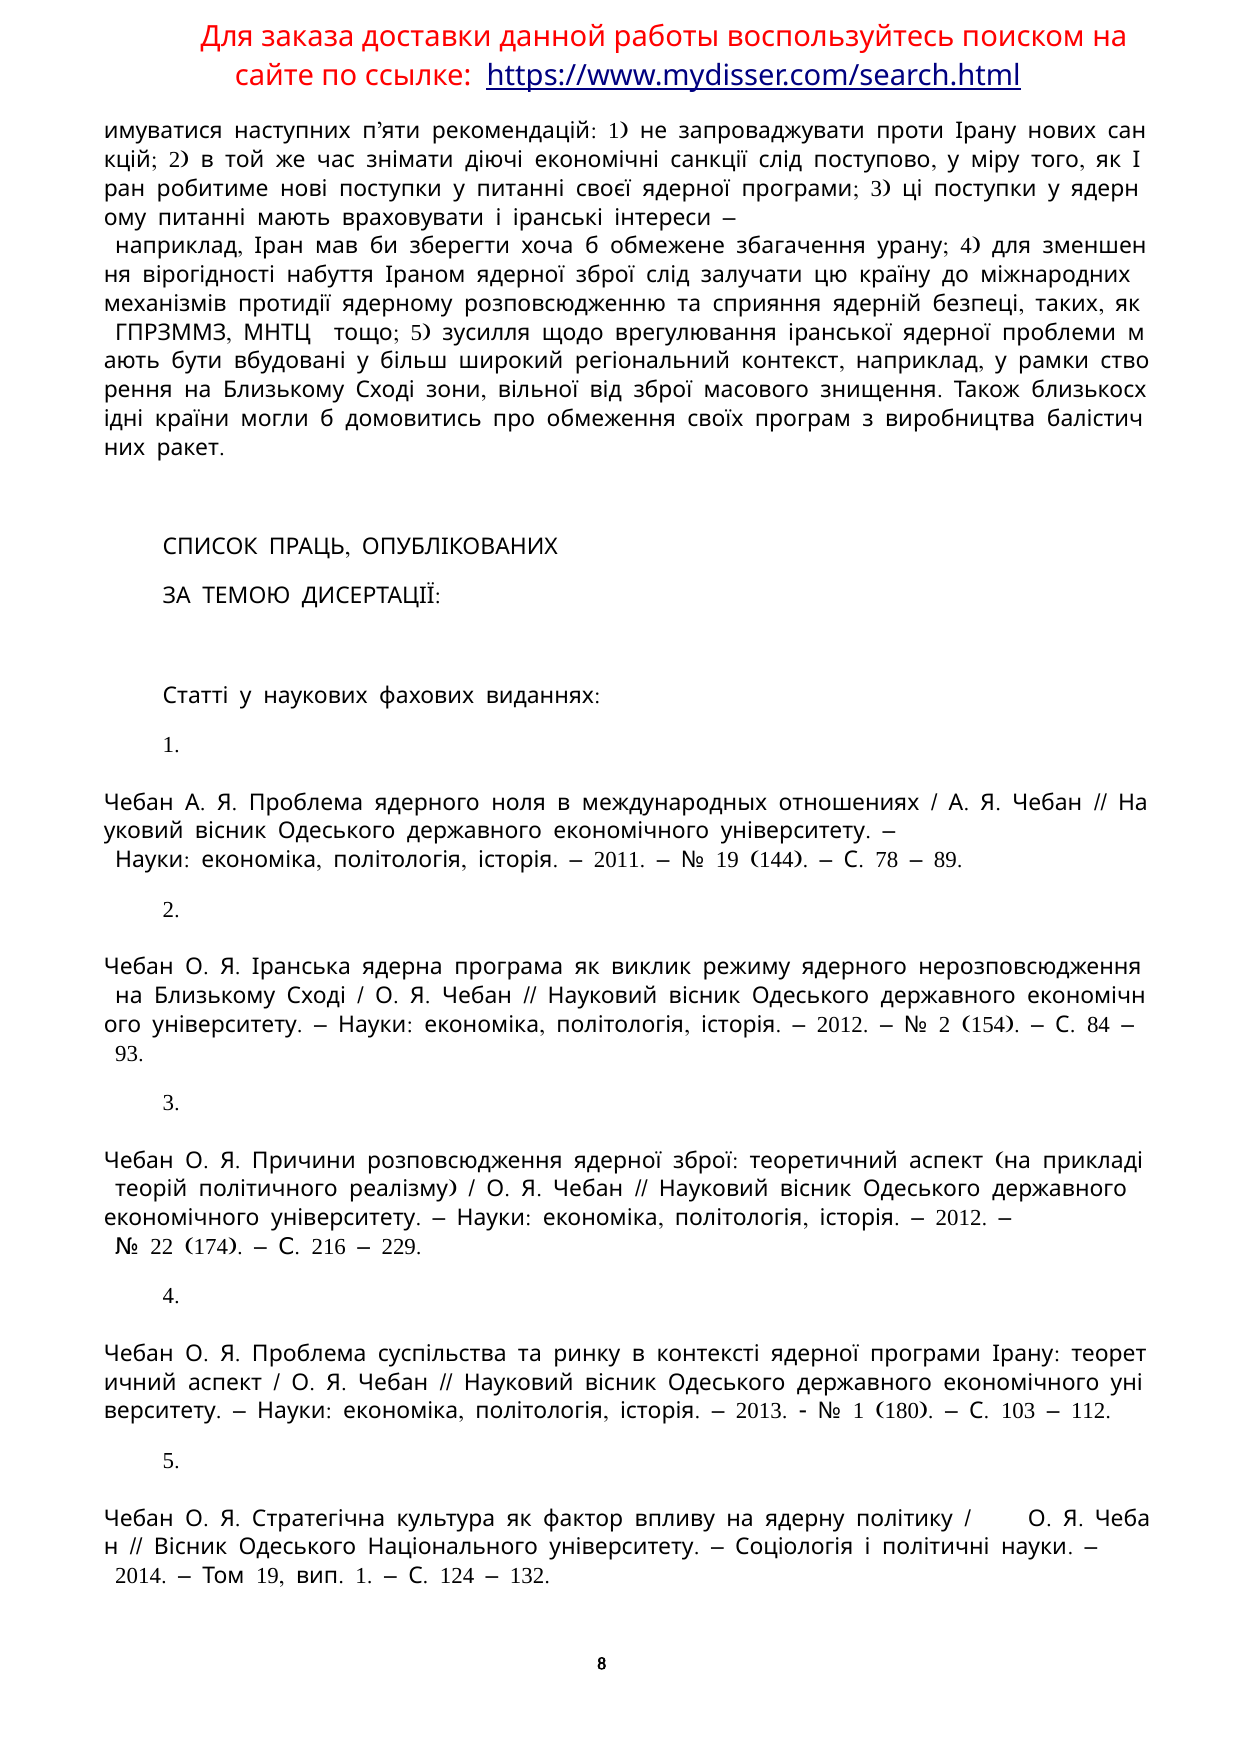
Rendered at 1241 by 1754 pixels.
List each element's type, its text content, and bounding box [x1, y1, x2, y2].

text  ЧебанОЯІранськаядернапрограмаяквикликрежимуядерногонерозповсюдженнянаБлизькомуСходіОЯЧебанНауковийвісникОдеськогодержавногоекономічногоуніверситету–Наукиекономікаполітологіяісторія––№–С– [103, 893, 1152, 1066]
text СПИСОКПРАЦЬОПУБЛІКОВАНИХ [103, 530, 1152, 559]
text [103, 115, 1152, 460]
text  ЧебанОЯСтратегічнакультураякфакторвпливунаядернуполітикуОЯЧебанВісникОдеськогоНаціональногоуніверситету–Соціологіяіполітичнінауки––Томвип–С– [103, 1444, 1152, 1588]
text Статтіунауковихфаховихвиданнях [103, 679, 1152, 708]
text  ЧебанОЯПроблемасуспільстватаринкувконтекстіядерноїпрограмиІранутеоретичнийаспектОЯЧебанНауковийвісникОдеськогодержавногоекономічногоуніверситету–Наукиекономікаполітологіяісторія–№–С– [103, 1280, 1152, 1424]
text ЗАТЕМОЮДИСЕРТАЦІЇ [103, 580, 1152, 609]
text  ЧебанОЯПричинирозповсюдженняядерноїзброїтеоретичнийаспектнаприкладітеорійполітичногореалізмуОЯЧебанНауковийвісникОдеськогодержавногоекономічногоуніверситету–Наукиекономікаполітологіяісторія––№–С– [103, 1087, 1152, 1259]
text  ЧебанАЯПроблемаядерногонолявмеждународныхотношенияхАЯЧебанНауковийвісникОдеськогодержавногоекономічногоуніверситету–Наукиекономікаполітологіяісторія––№–С– [103, 729, 1152, 872]
